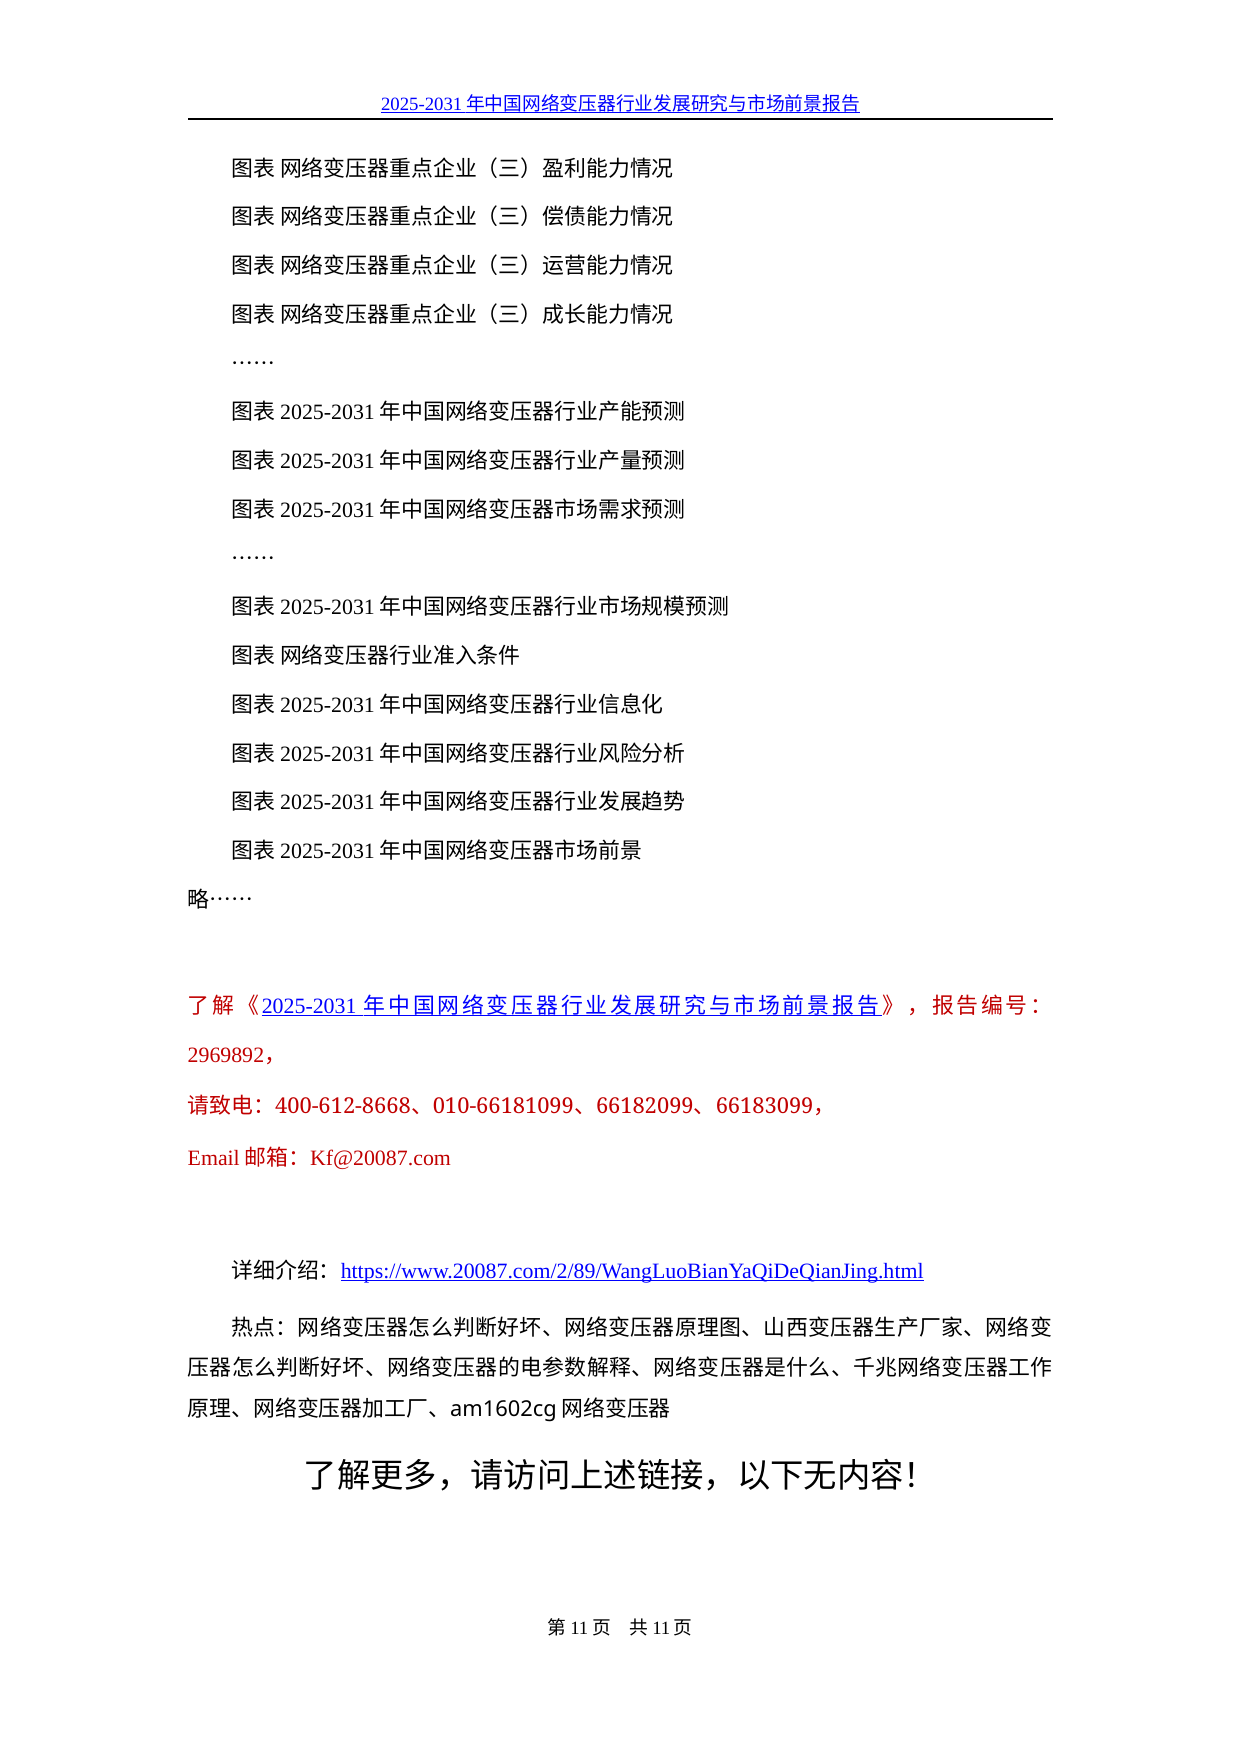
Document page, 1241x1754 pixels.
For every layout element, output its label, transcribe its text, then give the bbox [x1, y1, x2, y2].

text Email邮箱：Kf@20087.com [187, 1140, 1053, 1172]
text 详细介绍：https://www.20087.com/2/89/WangLuoBianYaQiDeQianJing.html [187, 1253, 1053, 1285]
text 热点：网络变压器怎么判断好坏、网络变压器原理图、山西变压器生产厂家、网络变压器怎么判断好坏、网络变压器的电参数解释、网络变压器是什么、千兆网络变压器工作原理、网络变压器加工厂、am1602cg网络变压器 [187, 1309, 1053, 1423]
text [187, 150, 1053, 914]
text 请致电：400-612-8668、010-66181099、66182099、66183099， [187, 1088, 1053, 1121]
text 了解《2025-2031年中国网络变压器行业发展研究与市场前景报告》，报告编号：2969892， [187, 988, 1053, 1069]
title 了解更多，请访问上述链接，以下无内容！ [187, 1441, 1053, 1506]
